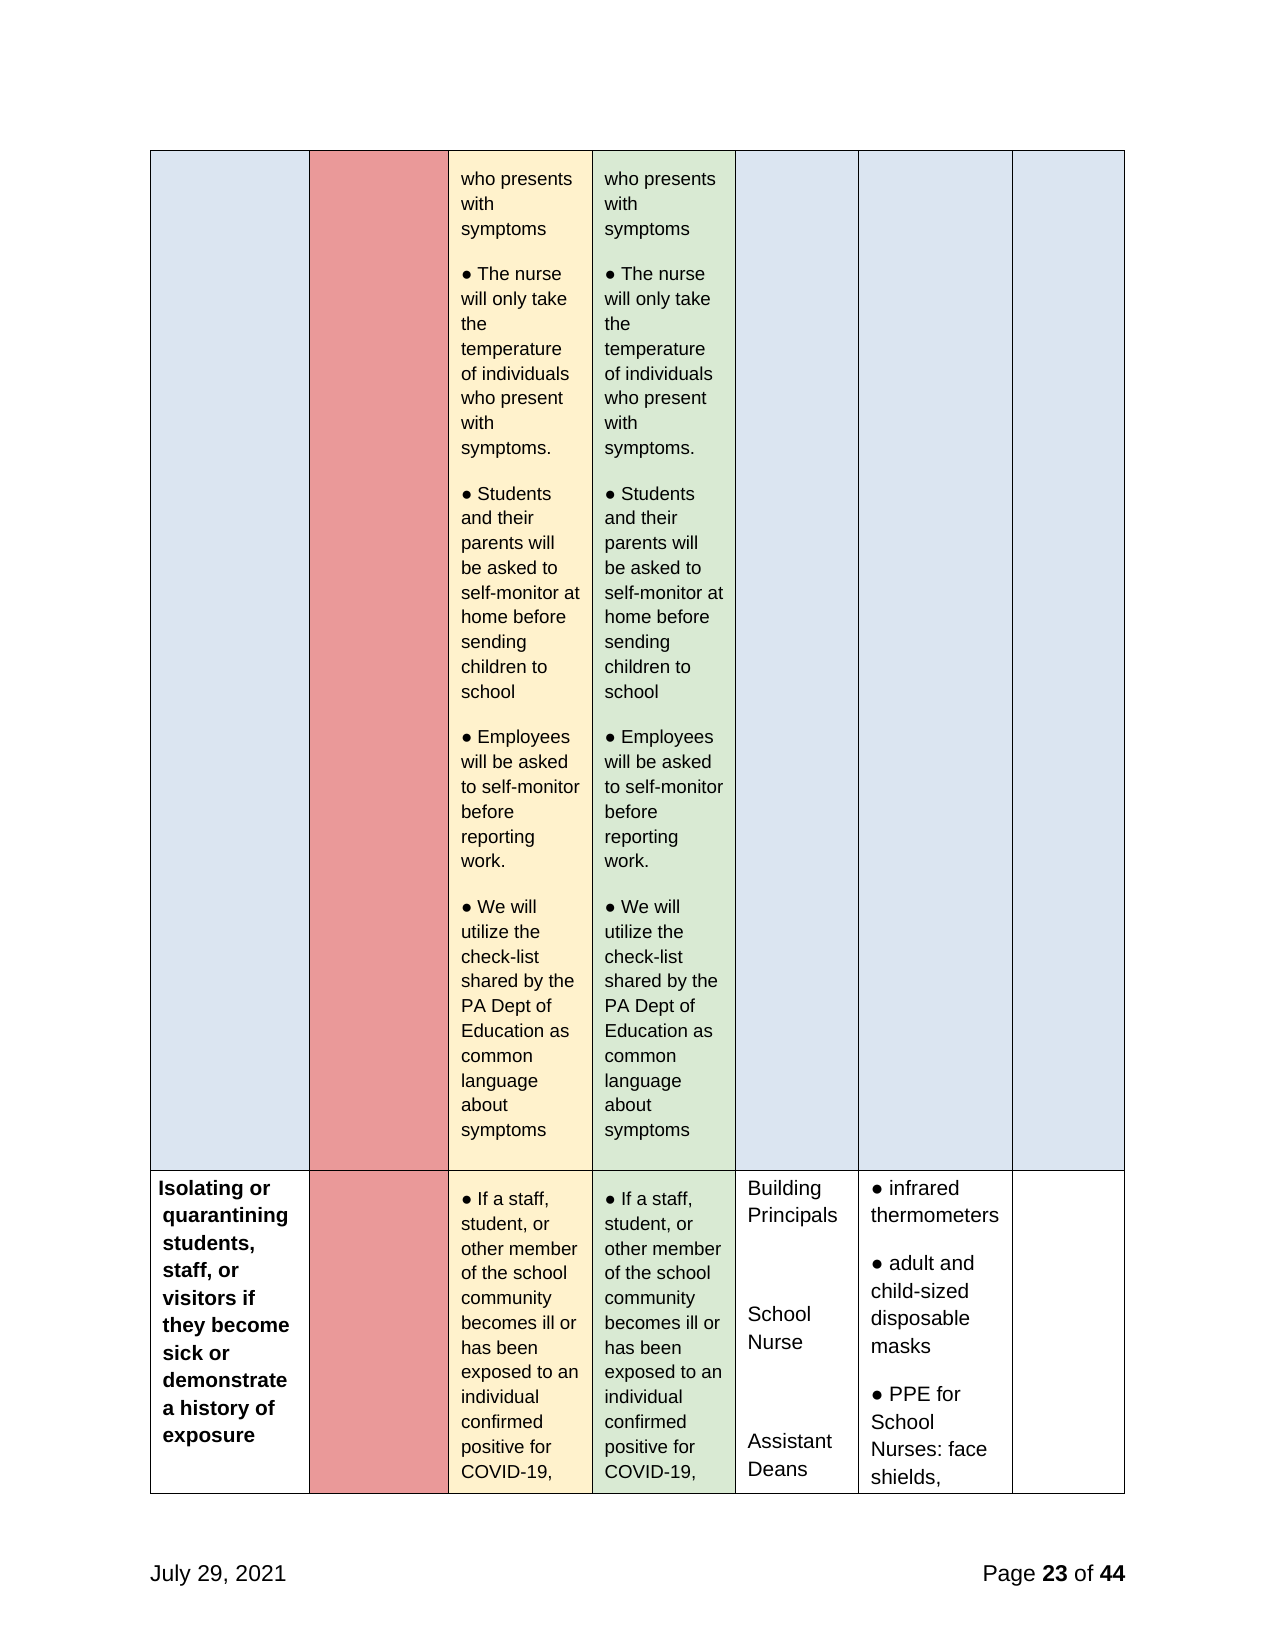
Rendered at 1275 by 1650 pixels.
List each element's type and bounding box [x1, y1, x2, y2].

table_cell [449, 151, 592, 1170]
table_cell [449, 1171, 592, 1493]
table_cell [736, 151, 858, 1170]
table_cell [859, 1171, 1012, 1493]
table_cell [859, 151, 1012, 1170]
table_cell [151, 151, 309, 1170]
table_cell [593, 1171, 735, 1493]
table_cell [310, 1171, 448, 1493]
table_cell [310, 151, 448, 1170]
table_cell [593, 151, 735, 1170]
table_cell [1013, 151, 1124, 1170]
table_cell [736, 1171, 858, 1493]
table_cell [151, 1171, 309, 1493]
table_cell [1013, 1171, 1124, 1493]
